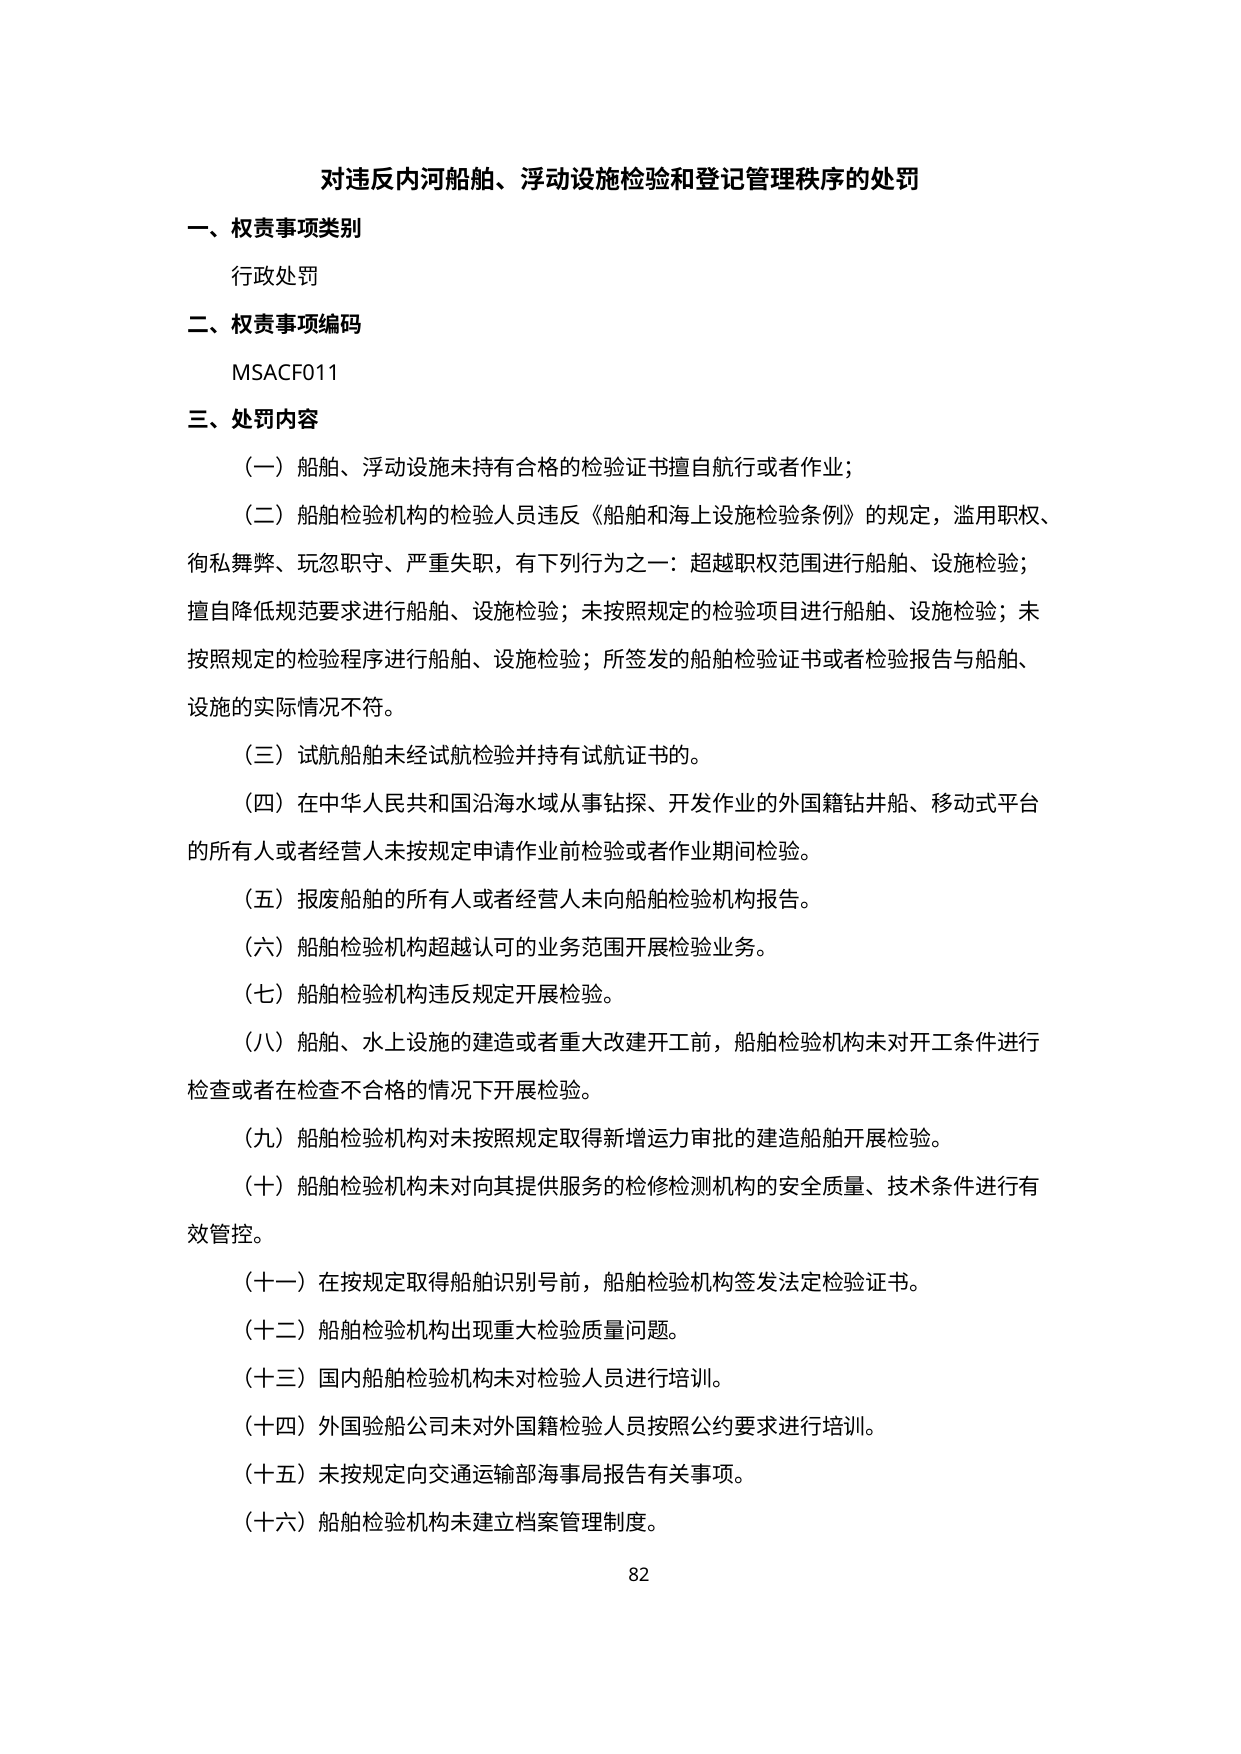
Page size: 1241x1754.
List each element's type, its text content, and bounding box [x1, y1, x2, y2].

text 三、处罚内容 [187, 389, 1053, 437]
text （六）船舶检验机构超越认可的业务范围开展检验业务。 [187, 917, 1053, 964]
text （五）报废船舶的所有人或者经营人未向船舶检验机构报告。 [187, 869, 1053, 917]
text （八）船舶、水上设施的建造或者重大改建开工前，船舶检验机构未对开工条件进行检查或者在检查不合格的情况下开展检验。 [187, 1012, 1053, 1108]
text （四）在中华人民共和国沿海水域从事钻探、开发作业的外国籍钻井船、移动式平台的所有人或者经营人未按规定申请作业前检验或者作业期间检验。 [187, 773, 1053, 869]
text 行政处罚 [187, 246, 1053, 294]
text （一）船舶、浮动设施未持有合格的检验证书擅自航行或者作业； [187, 437, 1053, 485]
text （十五）未按规定向交通运输部海事局报告有关事项。 [187, 1444, 1053, 1492]
text （十四）外国验船公司未对外国籍检验人员按照公约要求进行培训。 [187, 1396, 1053, 1444]
text （十二）船舶检验机构出现重大检验质量问题。 [187, 1300, 1053, 1348]
text （二）船舶检验机构的检验人员违反《船舶和海上设施检验条例》的规定，滥用职权、徇私舞弊、玩忽职守、严重失职，有下列行为之一：超越职权范围进行船舶、设施检验； 擅自降低规范要求进行船舶、设施检验；未按照规定的检验项目进行船舶、设施检验；未按照规定的检验程序进行船舶、设施检验；所签发的船舶检验证书或者检验报告与船舶、设施的实际情况不符。 [187, 485, 1053, 725]
text （十一）在按规定取得船舶识别号前，船舶检验机构签发法定检验证书。 [187, 1252, 1053, 1300]
text （七）船舶检验机构违反规定开展检验。 [187, 964, 1053, 1012]
subtitle 对违反内河船舶、浮动设施检验和登记管理秩序的处罚 [187, 150, 1053, 198]
text （三）试航船舶未经试航检验并持有试航证书的。 [187, 725, 1053, 773]
text （九）船舶检验机构对未按照规定取得新增运力审批的建造船舶开展检验。 [187, 1108, 1053, 1156]
text （十六）船舶检验机构未建立档案管理制度。 [187, 1492, 1053, 1539]
text 一、权责事项类别 [187, 198, 1053, 246]
text （十）船舶检验机构未对向其提供服务的检修检测机构的安全质量、技术条件进行有效管控。 [187, 1156, 1053, 1252]
text （十三）国内船舶检验机构未对检验人员进行培训。 [187, 1348, 1053, 1396]
text MSACF011 [187, 342, 1053, 389]
text 二、权责事项编码 [187, 294, 1053, 342]
